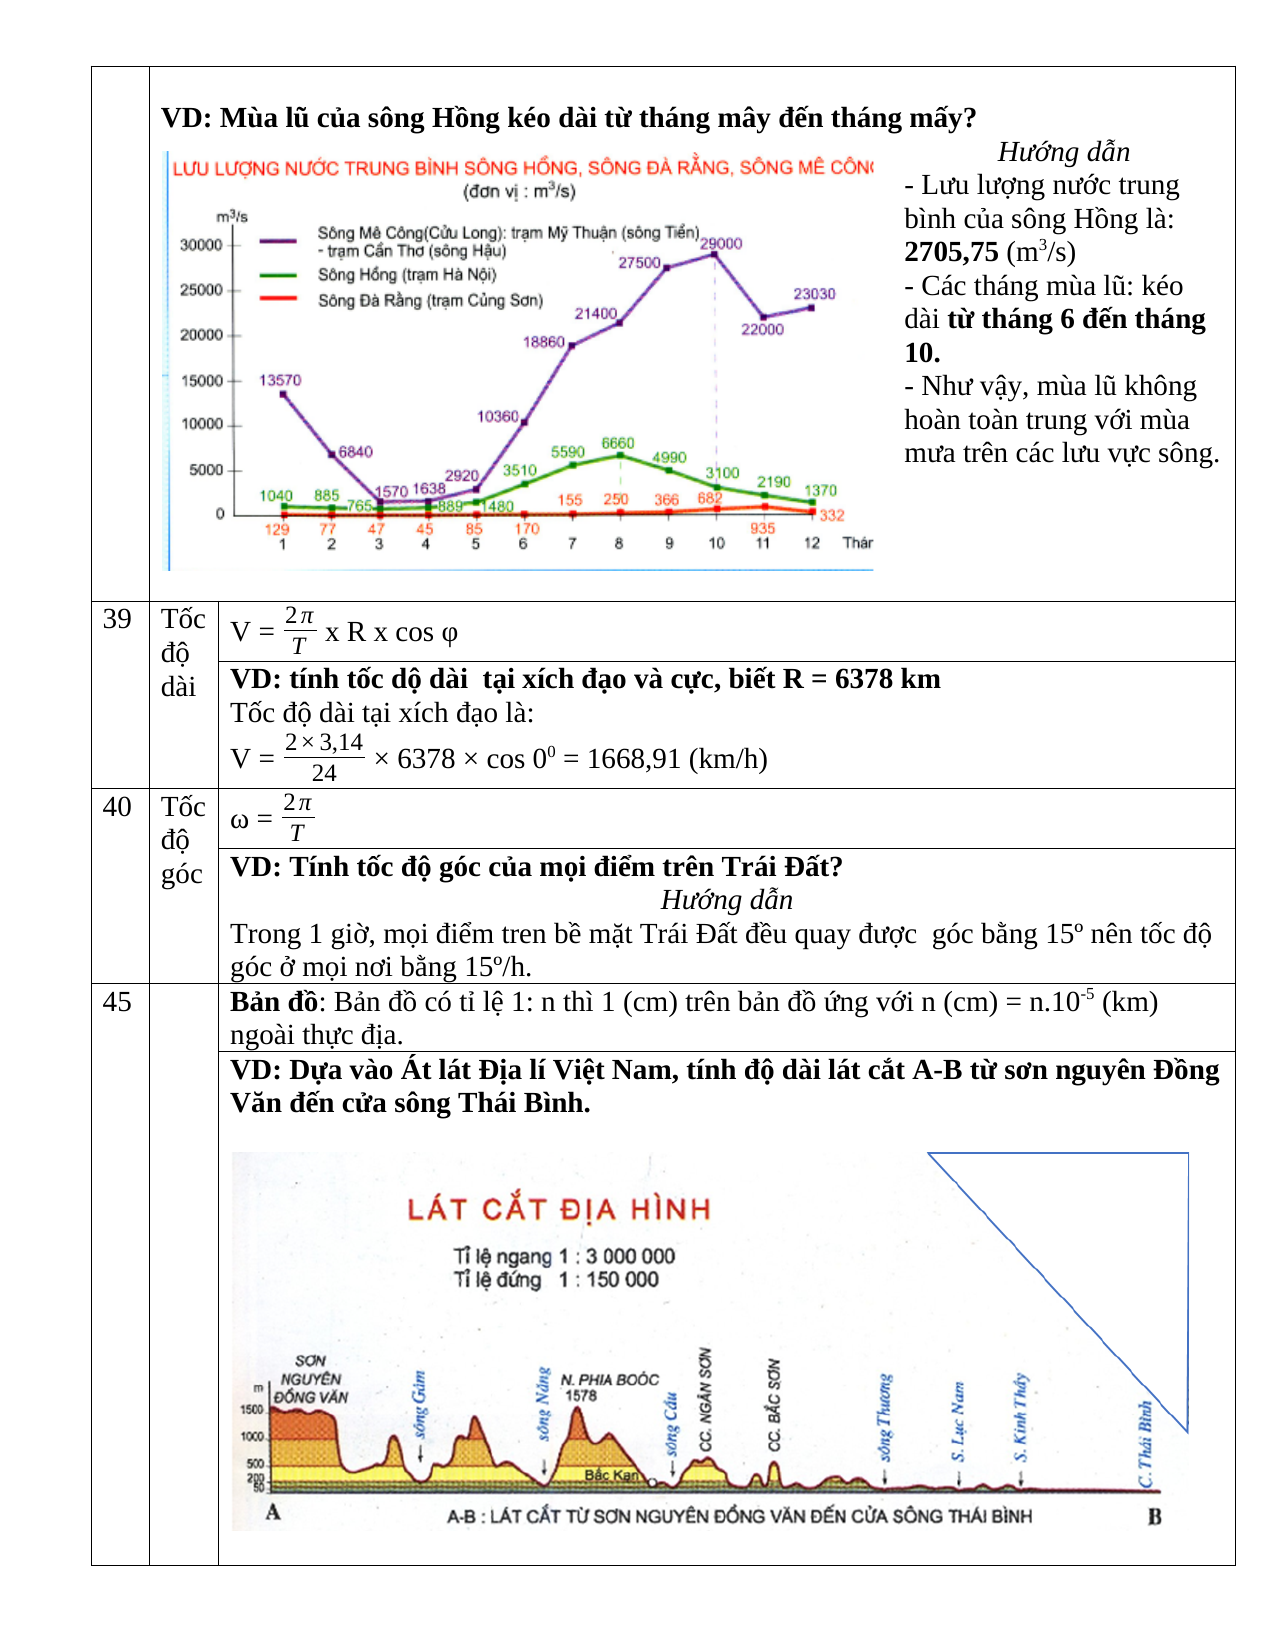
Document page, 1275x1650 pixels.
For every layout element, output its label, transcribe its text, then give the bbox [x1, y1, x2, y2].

picture [162, 151, 886, 571]
table_cell 38 [92, 67, 149, 601]
table_cell ω = [219, 789, 1235, 848]
table_cell VD: tính tốc dộ dài tại xích đạo và cực, biết R = 6378 km Tốc độ dài tại xích đạo là: V = × 6378 × cos 00 = 1668,91 (km/h) [219, 662, 1235, 788]
table_cell 39 [92, 602, 149, 788]
table_cell 40 [92, 789, 149, 983]
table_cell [219, 1052, 1235, 1564]
table_cell Tốc độ góc [150, 789, 218, 983]
table_cell V = x R x cos φ [219, 602, 1235, 661]
table_cell Tốc độ dài [150, 602, 218, 788]
table_cell 45 [92, 984, 149, 1564]
picture [230, 1152, 1190, 1531]
table_cell [150, 984, 218, 1564]
table_cell Bản đồ: Bản đồ có tỉ lệ 1: n thì 1 (cm) trên bản đồ ứng với n (cm) = n.10-5 (km) ngoài thực địa. [219, 984, 1235, 1051]
table_cell VD: Tính tốc độ góc của mọi điểm trên Trái Đất? Hướng dẫn Trong 1 giờ, mọi điểm tren bề mặt Trái Đất đều quay được góc bằng 15º nên tốc độ góc ở mọi nơi bằng 15º/h. [219, 849, 1235, 983]
table_cell VD: Mùa lũ của sông Hồng kéo dài từ tháng mây đến tháng mấy? Hướng dẫn - Lưu lượng nước trung bình của sông Hồng là: 2705,75 (m3/s) - Các tháng mùa lũ: kéo dài từ tháng 6 đến tháng 10. - Như vậy, mùa lũ không hoàn toàn trung với mùa mưa trên các lưu vực sông. [150, 67, 1235, 601]
